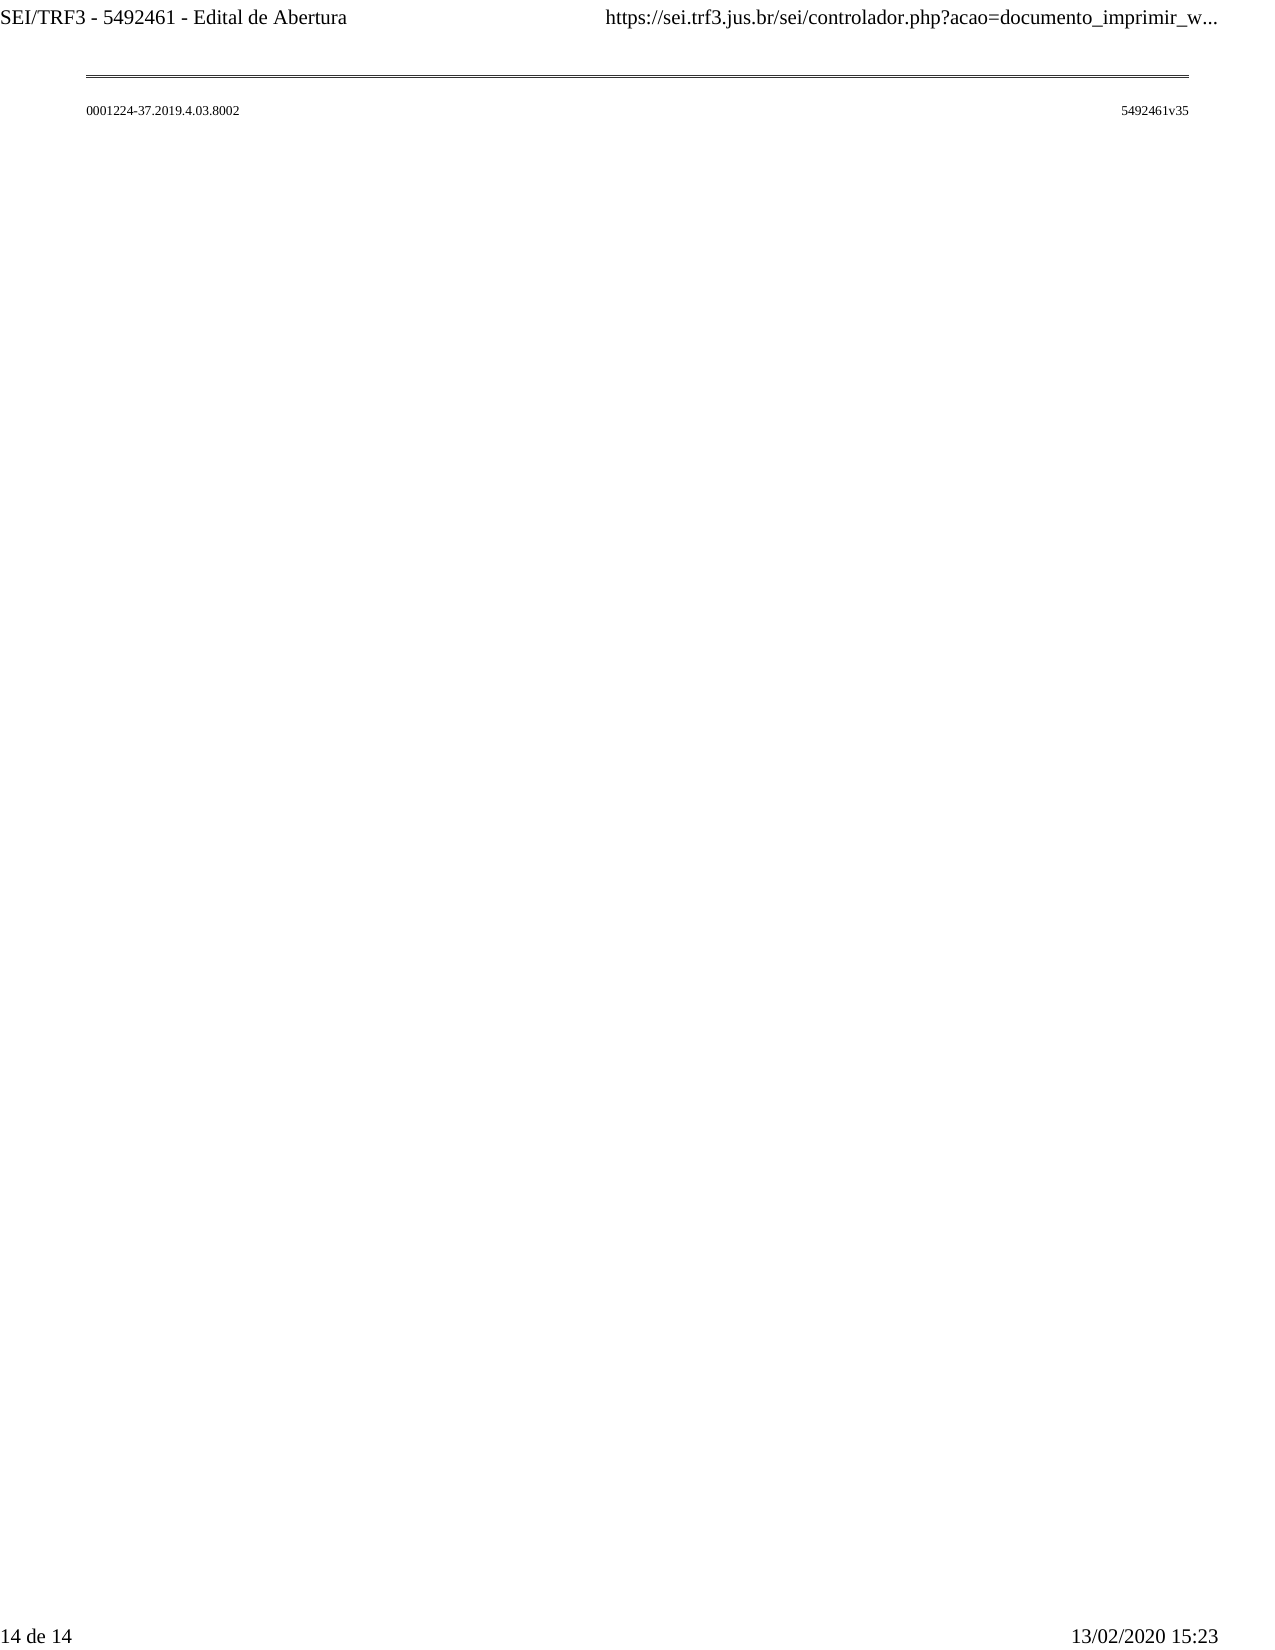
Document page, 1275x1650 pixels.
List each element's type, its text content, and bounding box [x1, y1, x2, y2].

text 0001224-37.2019.4.03.8002 5492461v35 [86, 103, 1189, 119]
